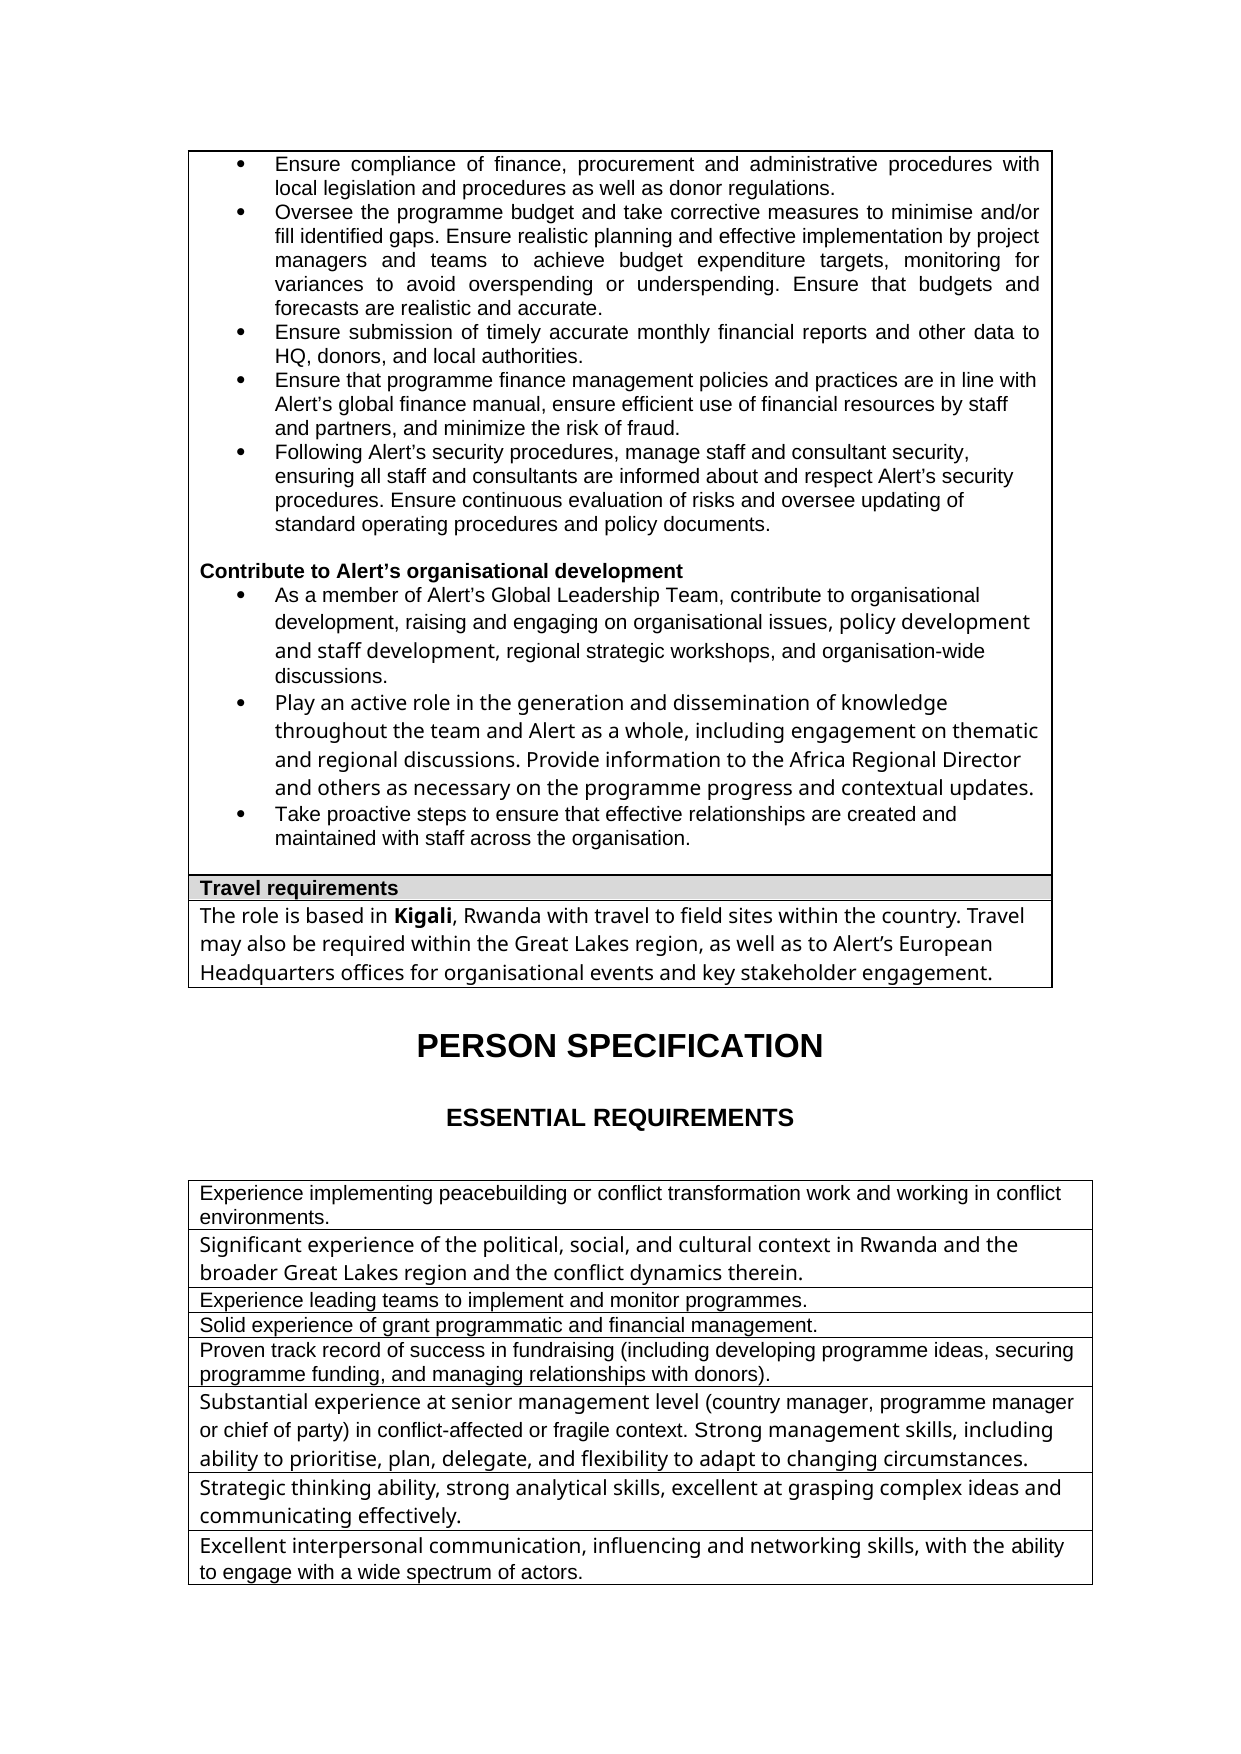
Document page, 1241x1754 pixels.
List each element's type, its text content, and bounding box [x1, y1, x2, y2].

list ESSENTIAL REQUIREMENTS [187, 1103, 1053, 1132]
table_cell Solid experience of grant programmatic and financial management. [189, 1313, 1092, 1337]
table_cell Proven track record of success in fundraising (including developing programme ideas, securing programme funding, and managing relationships with donors). [189, 1338, 1092, 1386]
table_cell Strategic thinking ability, strong analytical skills, excellent at grasping complex ideas and communicating effectively. [189, 1473, 1092, 1530]
table_cell The role is based in Kigali, Rwanda with travel to field sites within the country. Travel may also be required within the Great Lakes region, as well as to Alert’s European Headquarters offices for organisational events and key stakeholder engagement. [189, 901, 1051, 986]
table_cell Experience leading teams to implement and monitor programmes. [189, 1288, 1092, 1312]
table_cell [189, 152, 1051, 874]
table_cell Travel requirements [189, 876, 1051, 899]
table_header Experience implementing peacebuilding or conflict transformation work and working in conflict environments. [189, 1181, 1092, 1229]
text PERSON SPECIFICATION [187, 1026, 1053, 1065]
table_cell Substantial experience at senior management level (country manager, programme manager or chief of party) in conflict-affected or fragile context. Strong management skills, including ability to prioritise, plan, delegate, and flexibility to adapt to changing circumstances. [189, 1387, 1092, 1472]
table_cell Excellent interpersonal communication, influencing and networking skills, with the ability to engage with a wide spectrum of actors. [189, 1531, 1092, 1583]
table_cell Significant experience of the political, social, and cultural context in Rwanda and the broader Great Lakes region and the conflict dynamics therein. [189, 1230, 1092, 1287]
